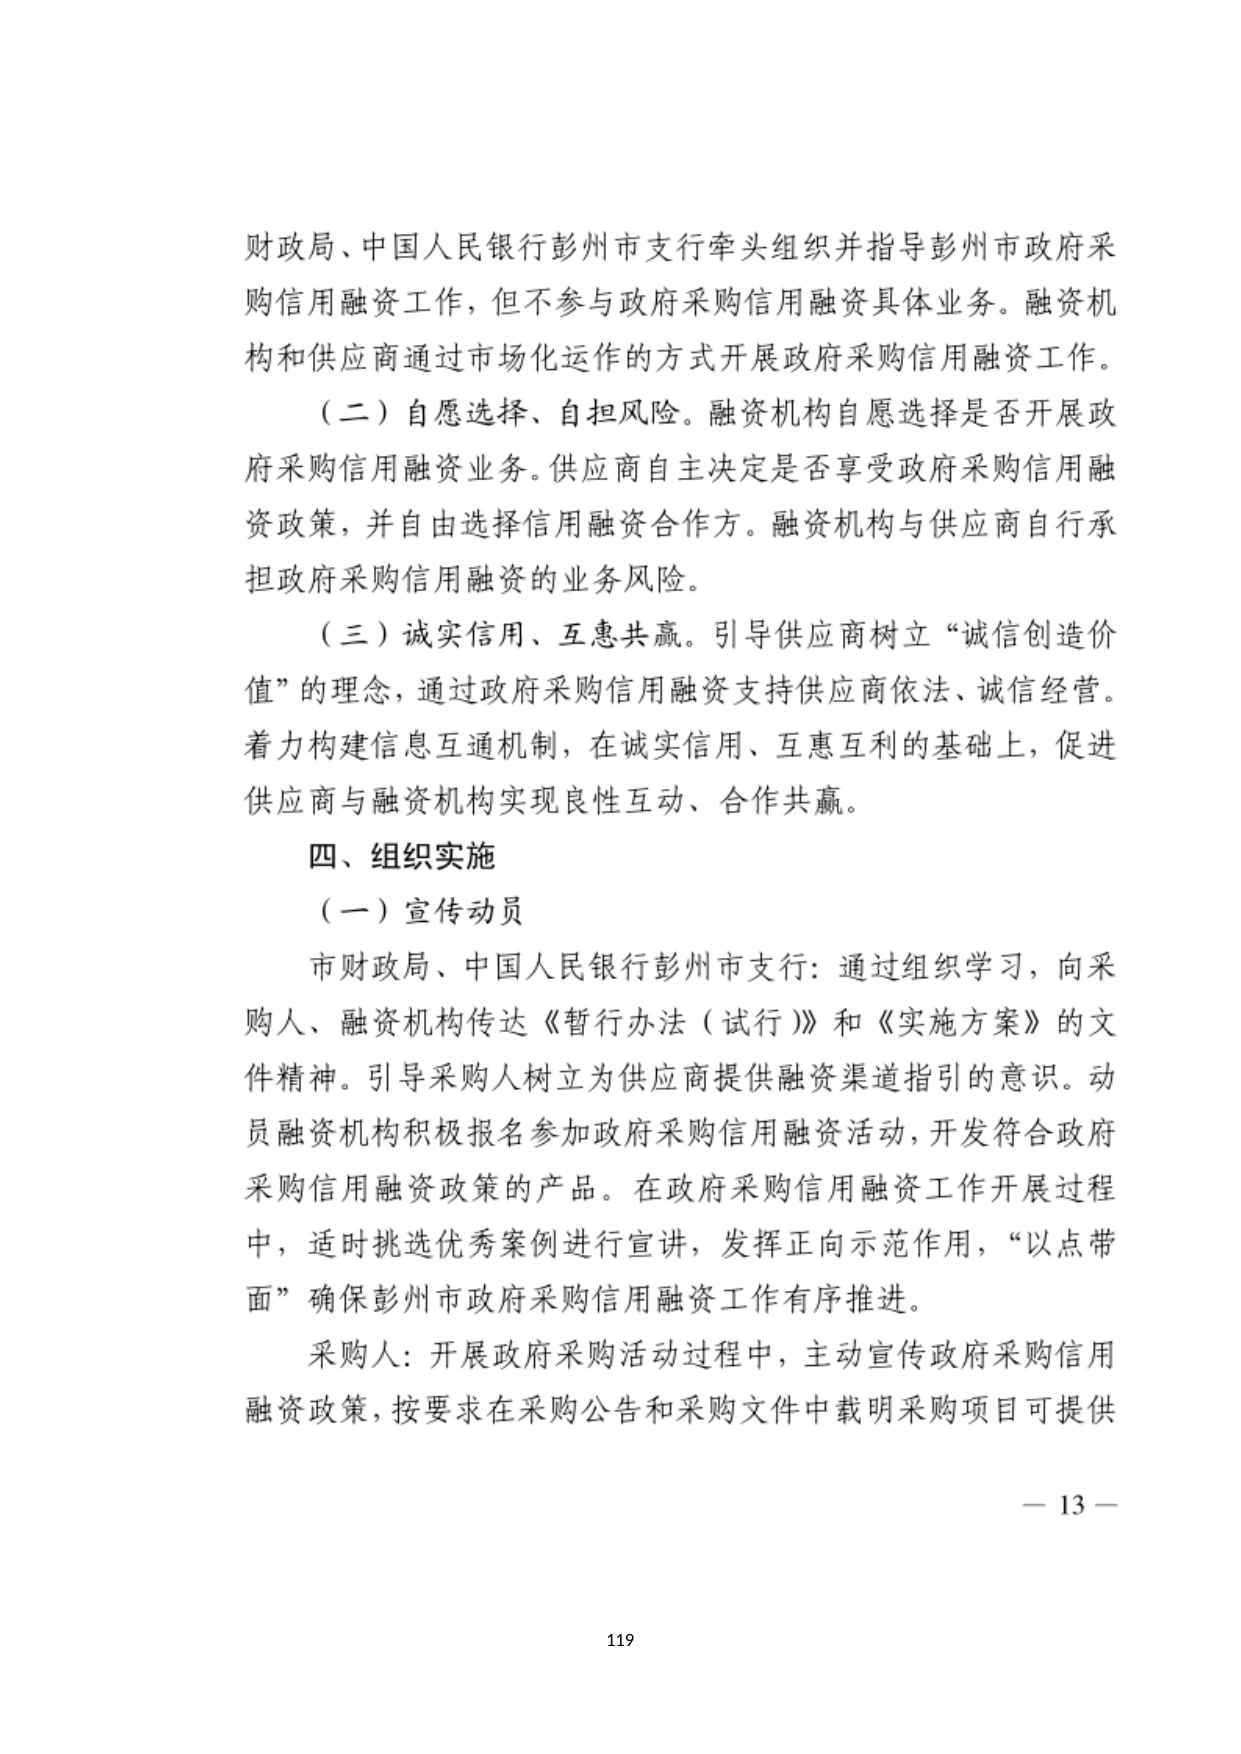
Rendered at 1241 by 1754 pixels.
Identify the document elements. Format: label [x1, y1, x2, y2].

picture [165, 183, 1197, 1537]
